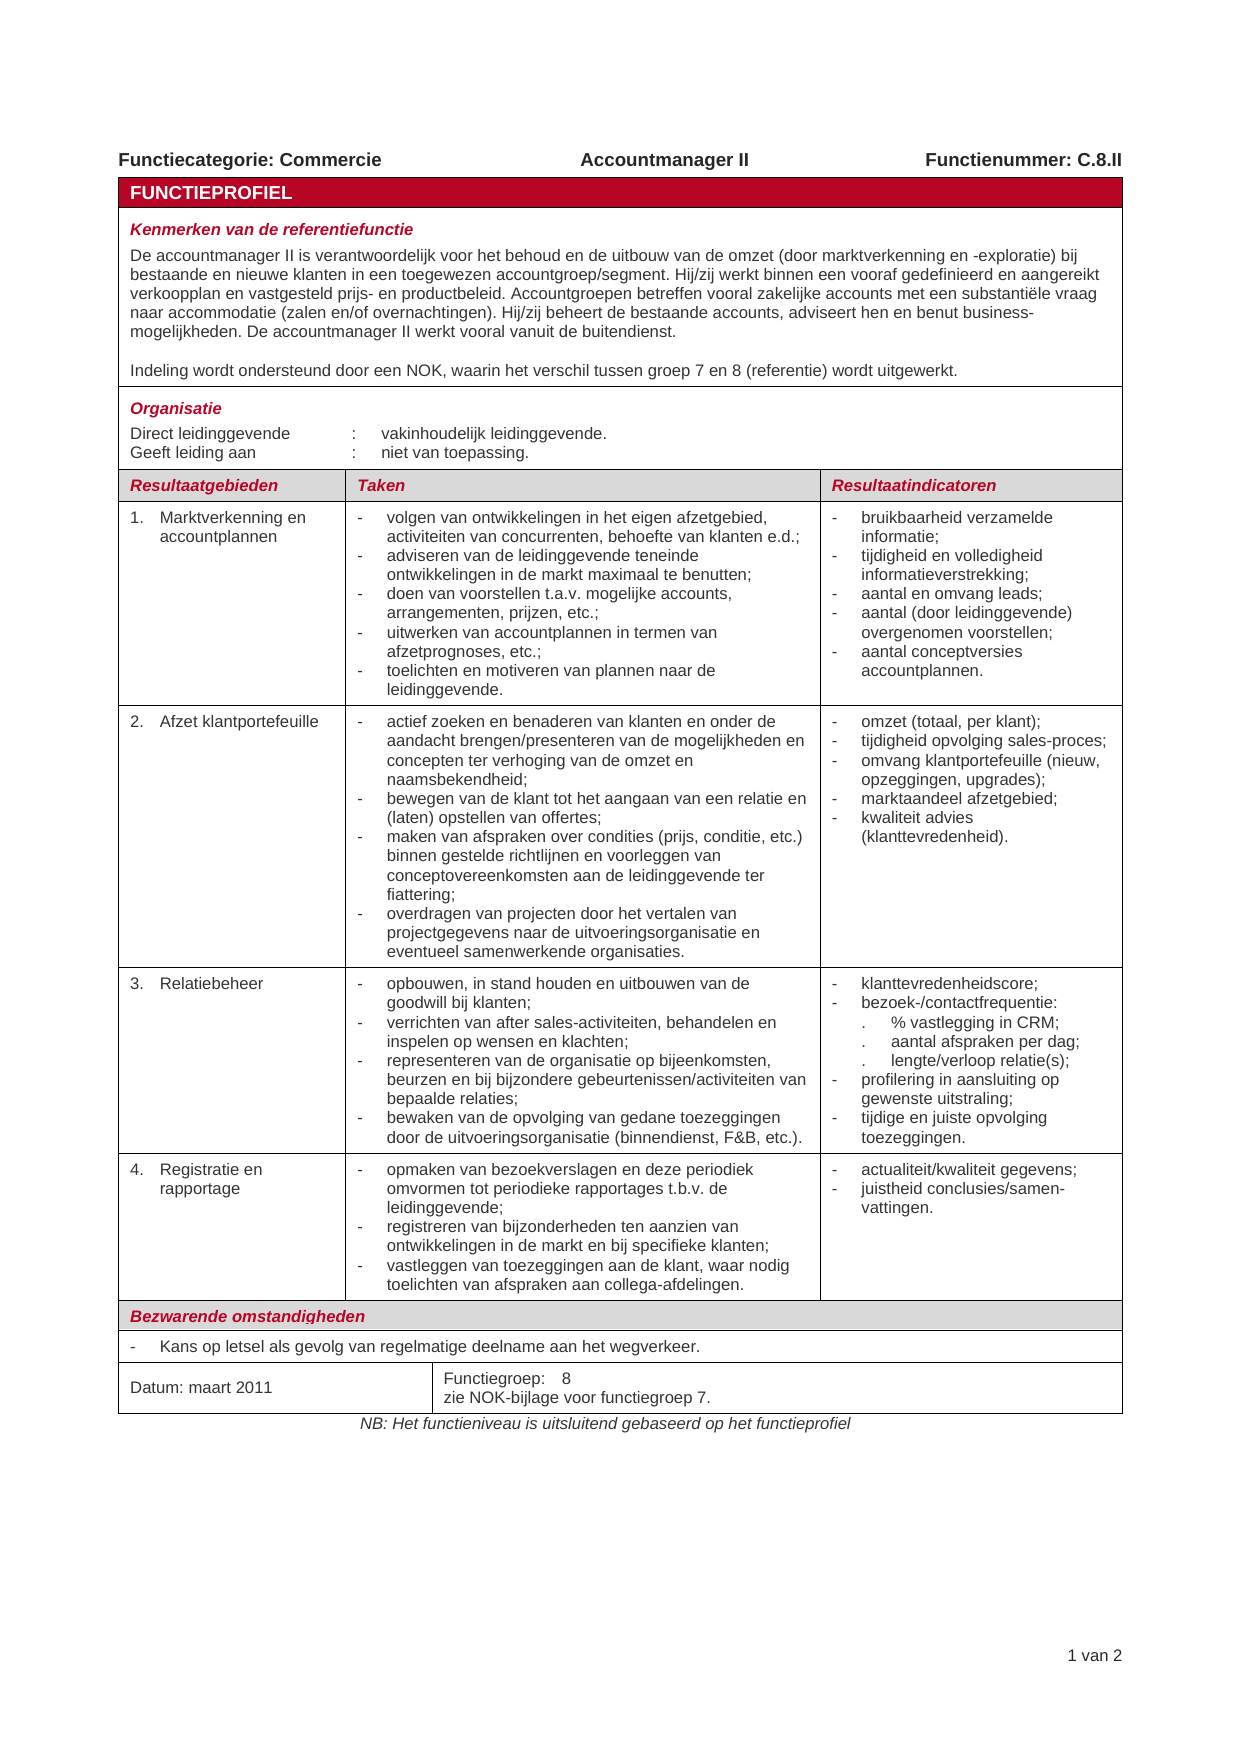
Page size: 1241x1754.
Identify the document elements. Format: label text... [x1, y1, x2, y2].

table_cell Bezwarende omstandigheden [119, 1301, 1122, 1329]
table_cell 3. Relatiebeheer [119, 968, 345, 1153]
table_cell - Kans op letsel als gevolg van regelmatige deelname aan het wegverkeer. [119, 1331, 1122, 1362]
table_cell - bruikbaarheid verzamelde informatie; - tijdigheid en volledigheid informatieverstrekking; - aantal en omvang leads; - aantal (door leidinggevende) overgenomen voorstellen; - aantal conceptversies accountplannen. [821, 502, 1122, 705]
table_cell Functiegroep: 8 zie NOK-bijlage voor functiegroep 7. [433, 1363, 1122, 1413]
table_cell 1. Marktverkenning en accountplannen [119, 502, 345, 705]
table_cell - opbouwen, in stand houden en uitbouwen van de goodwill bij klanten; - verrichten van after sales-activiteiten, behandelen en inspelen op wensen en klachten; - representeren van de organisatie op bijeenkomsten, beurzen en bij bijzondere gebeurtenissen/activiteiten van bepaalde relaties; - bewaken van de opvolging van gedane toezeggingen door de uitvoeringsorganisatie (binnendienst, F&B, etc.). [346, 968, 820, 1153]
table_header FUNCTIEPROFIEL [119, 178, 1122, 207]
table_cell - omzet (totaal, per klant); - tijdigheid opvolging sales-proces; - omvang klantportefeuille (nieuw, opzeggingen, upgrades); - marktaandeel afzetgebied; - kwaliteit advies (klanttevredenheid). [821, 706, 1122, 967]
text NB: Het functieniveau is uitsluitend gebaseerd op het functieprofiel [118, 1414, 1092, 1433]
table_cell Datum: maart 2011 [119, 1363, 432, 1413]
table_cell - actualiteit/kwaliteit gegevens; - juistheid conclusies/samenvattingen. [821, 1154, 1122, 1300]
table_cell - actief zoeken en benaderen van klanten en onder de aandacht brengen/presenteren van de mogelijkheden en concepten ter verhoging van de omzet en naamsbekendheid; - bewegen van de klant tot het aangaan van een relatie en (laten) opstellen van offertes; - maken van afspraken over condities (prijs, conditie, etc.) binnen gestelde richtlijnen en voorleggen van conceptovereenkomsten aan de leidinggevende ter fiattering; - overdragen van projecten door het vertalen van projectgegevens naar de uitvoeringsorganisatie en eventueel samenwerkende organisaties. [346, 706, 820, 967]
table_cell Organisatie Direct leidinggevende : vakinhoudelijk leidinggevende. Geeft leiding aan : niet van toepassing. [119, 387, 1122, 468]
table_cell 2. Afzet klantportefeuille [119, 706, 345, 967]
table_cell Taken [346, 470, 820, 501]
table_cell 4. Registratie en rapportage [119, 1154, 345, 1300]
table_cell - opmaken van bezoekverslagen en deze periodiek omvormen tot periodieke rapportages t.b.v. de leidinggevende; - registreren van bijzonderheden ten aanzien van ontwikkelingen in de markt en bij specifieke klanten; - vastleggen van toezeggingen aan de klant, waar nodig toelichten van afspraken aan collega-afdelingen. [346, 1154, 820, 1300]
table_cell - klanttevredenheidscore; - bezoek-/contactfrequentie: . % vastlegging in CRM; . aantal afspraken per dag; . lengte/verloop relatie(s); - profilering in aansluiting op gewenste uitstraling; - tijdige en juiste opvolging toezeggingen. [821, 968, 1122, 1153]
table_cell Kenmerken van de referentiefunctie De accountmanager II is verantwoordelijk voor het behoud en de uitbouw van de omzet (door marktverkenning en -exploratie) bij bestaande en nieuwe klanten in een toegewezen accountgroep/segment. Hij/zij werkt binnen een vooraf gedefinieerd en aangereikt verkoopplan en vastgesteld prijs- en productbeleid. Accountgroepen betreffen vooral zakelijke accounts met een substantiële vraag naar accommodatie (zalen en/of overnachtingen). Hij/zij beheert de bestaande accounts, adviseert hen en benut business-mogelijkheden. De accountmanager II werkt vooral vanuit de buitendienst. Indeling wordt ondersteund door een NOK, waarin het verschil tussen groep 7 en 8 (referentie) wordt uitgewerkt. [119, 208, 1122, 386]
table_cell Resultaatindicatoren [821, 470, 1122, 501]
table_cell Resultaatgebieden [119, 470, 345, 501]
table_cell - volgen van ontwikkelingen in het eigen afzetgebied, activiteiten van concurrenten, behoefte van klanten e.d.; - adviseren van de leidinggevende teneinde ontwikkelingen in de markt maximaal te benutten; - doen van voorstellen t.a.v. mogelijke accounts, arrangementen, prijzen, etc.; - uitwerken van accountplannen in termen van afzetprognoses, etc.; - toelichten en motiveren van plannen naar de leidinggevende. [346, 502, 820, 705]
